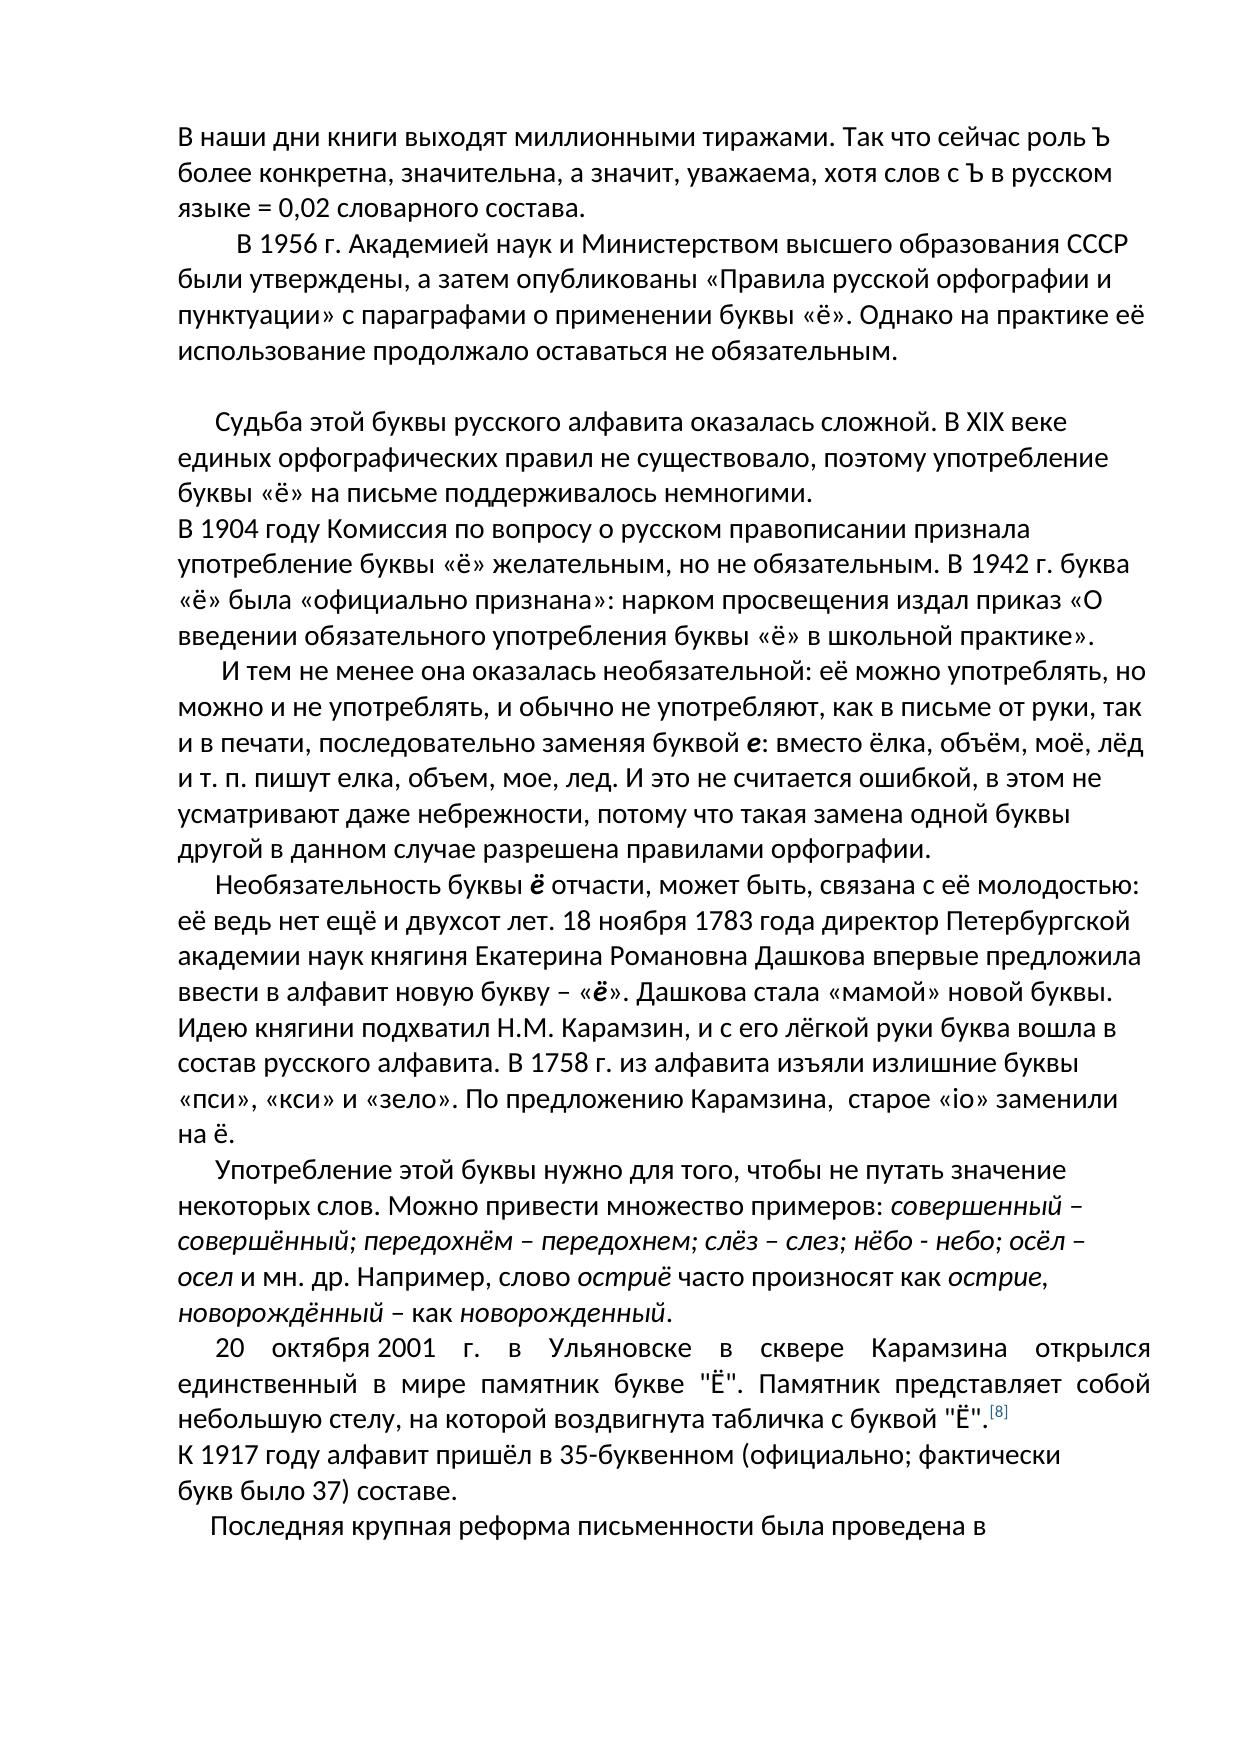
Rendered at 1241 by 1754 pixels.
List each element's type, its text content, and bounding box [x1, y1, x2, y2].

text Судьба этой буквы русского алфавита оказалась сложной. В XIX веке единых орфографических правил не существовало, поэтому употребление буквы «ё» на письме поддерживалось немногими. [177, 403, 1152, 510]
text В 1904 году Комиссия по вопросу о русском правописании признала употребление буквы «ё» желательным, но не обязательным. В 1942 г. буква «ё» была «официально признана»: нарком просвещения издал приказ «О введении обязательного употребления буквы «ё» в школьной практике». [177, 510, 1152, 652]
text В 1956 г. Академией наук и Министерством высшего образования СССР были утверждены, а затем опубликованы «Правила русской орфографии и пунктуации» с параграфами о применении буквы «ё». Однако на практике её использование продолжало оставаться не обязательным. [177, 225, 1152, 367]
text букв было 37) составе. Последняя крупная реформа письменности была проведена в [177, 1472, 1152, 1543]
text В наши дни книги выходят миллионными тиражами. Так что сейчас роль Ъ более конкретна, значительна, а значит, уважаема, хотя слов с Ъ в русском языке = 0,02 словарного состава. [177, 118, 1152, 225]
text 20 октября 2001 г. в Ульяновске в сквере Карамзина открылся единственный в мире памятник букве "Ё". Памятник представляет собой небольшую стелу, на которой воздвигнута табличка с буквой "Ё".[8] [177, 1329, 1152, 1436]
text И тем не менее она оказалась необязательной: её можно употреблять, но можно и не употреблять, и обычно не употребляют, как в письме от руки, так и в печати, последовательно заменяя буквой е: вместо ёлка, объём, моё, лёд и т. п. пишут елка, объем, мое, лед. И это не считается ошибкой, в этом не усматривают даже небрежности, потому что такая замена одной буквы другой в данном случае разрешена правилами орфографии. [177, 652, 1152, 866]
text К 1917 году алфавит пришёл в 35-буквенном (официально; фактически [177, 1436, 1152, 1472]
text Употребление этой буквы нужно для того, чтобы не путать значение некоторых слов. Можно привести множество примеров: совершенный – совершённый; передохнём – передохнем; слёз – слез; нёбо - небо; осёл – осел и мн. др. Например, слово остриё часто произносят как острие, новорождённый – как новорожденный. [177, 1151, 1152, 1329]
text Идею княгини подхватил Н.М. Карамзин, и с его лёгкой руки буква вошла в состав русского алфавита. В 1758 г. из алфавита изъяли излишние буквы «пси», «кси» и «зело». По предложению Карамзина, старое «io» заменили на ё. [177, 1009, 1152, 1151]
text Необязательность буквы ё отчасти, может быть, связана с её молодостью: её ведь нет ещё и двухсот лет. 18 ноября 1783 года директор Петербургской академии наук княгиня Екатерина Романовна Дашкова впервые предложила ввести в алфавит новую букву – «ё». Дашкова стала «мамой» новой буквы. [177, 866, 1152, 1009]
